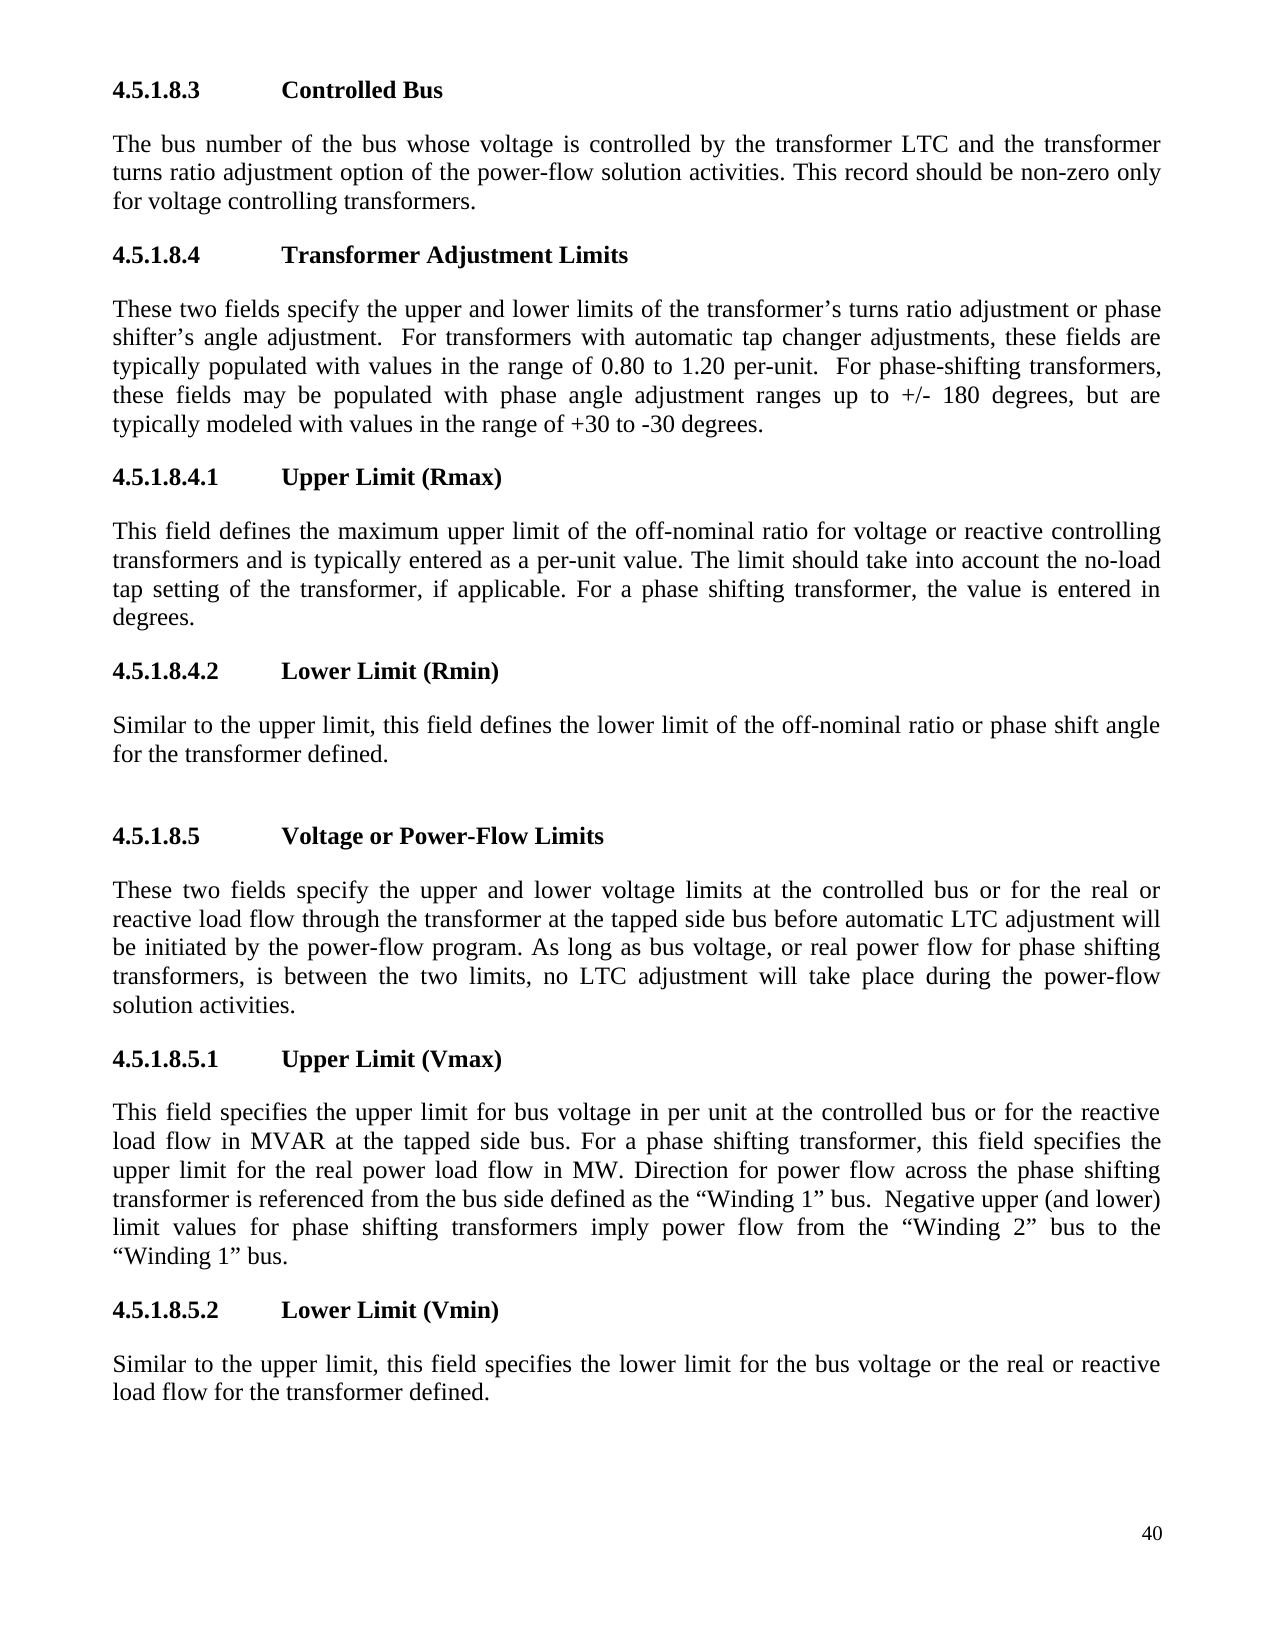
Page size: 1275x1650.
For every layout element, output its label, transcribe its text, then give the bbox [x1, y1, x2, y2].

text 4.5.1.8.3 Controlled Bus [112, 75, 1162, 104]
text This field specifies the upper limit for bus voltage in per unit at the controlled bus or for the reactive load flow in MVAR at the tapped side bus. For a phase shifting transformer, this field specifies the upper limit for the real power load flow in MW. Direction for power flow across the phase shifting transformer is referenced from the bus side defined as the “Winding 1” bus. Negative upper (and lower) limit values for phase shifting transformers imply power flow from the “Winding 2” bus to the “Winding 1” bus. [112, 1097, 1162, 1270]
text These two fields specify the upper and lower voltage limits at the controlled bus or for the real or reactive load flow through the transformer at the tapped side bus before automatic LTC adjustment will be initiated by the power-flow program. As long as bus voltage, or real power flow for phase shifting transformers, is between the two limits, no LTC adjustment will take place during the power-flow solution activities. [112, 875, 1162, 1019]
text 4.5.1.8.4 Transformer Adjustment Limits [112, 240, 1162, 269]
text Similar to the upper limit, this field defines the lower limit of the off-nominal ratio or phase shift angle for the transformer defined. [112, 710, 1162, 767]
text 4.5.1.8.5.1 Upper Limit (Vmax) [112, 1044, 1162, 1072]
text 4.5.1.8.4.2 Lower Limit (Rmin) [112, 656, 1162, 685]
text 4.5.1.8.4.1 Upper Limit (Rmax) [112, 462, 1162, 491]
text 4.5.1.8.5.2 Lower Limit (Vmin) [112, 1295, 1162, 1324]
text 4.5.1.8.5 Voltage or Power-Flow Limits [112, 821, 1162, 850]
text The bus number of the bus whose voltage is controlled by the transformer LTC and the transformer turns ratio adjustment option of the power-flow solution activities. This record should be non-zero only for voltage controlling transformers. [112, 129, 1162, 215]
text These two fields specify the upper and lower limits of the transformer’s turns ratio adjustment or phase shifter’s angle adjustment. For transformers with automatic tap changer adjustments, these fields are typically populated with values in the range of 0.80 to 1.20 per-unit. For phase-shifting transformers, these fields may be populated with phase angle adjustment ranges up to +/- 180 degrees, but are typically modeled with values in the range of +30 to -30 degrees. [112, 294, 1162, 437]
text Similar to the upper limit, this field specifies the lower limit for the bus voltage or the real or reactive load flow for the transformer defined. [112, 1349, 1162, 1406]
text This field defines the maximum upper limit of the off-nominal ratio for voltage or reactive controlling transformers and is typically entered as a per-unit value. The limit should take into account the no-load tap setting of the transformer, if applicable. For a phase shifting transformer, the value is entered in degrees. [112, 516, 1162, 631]
